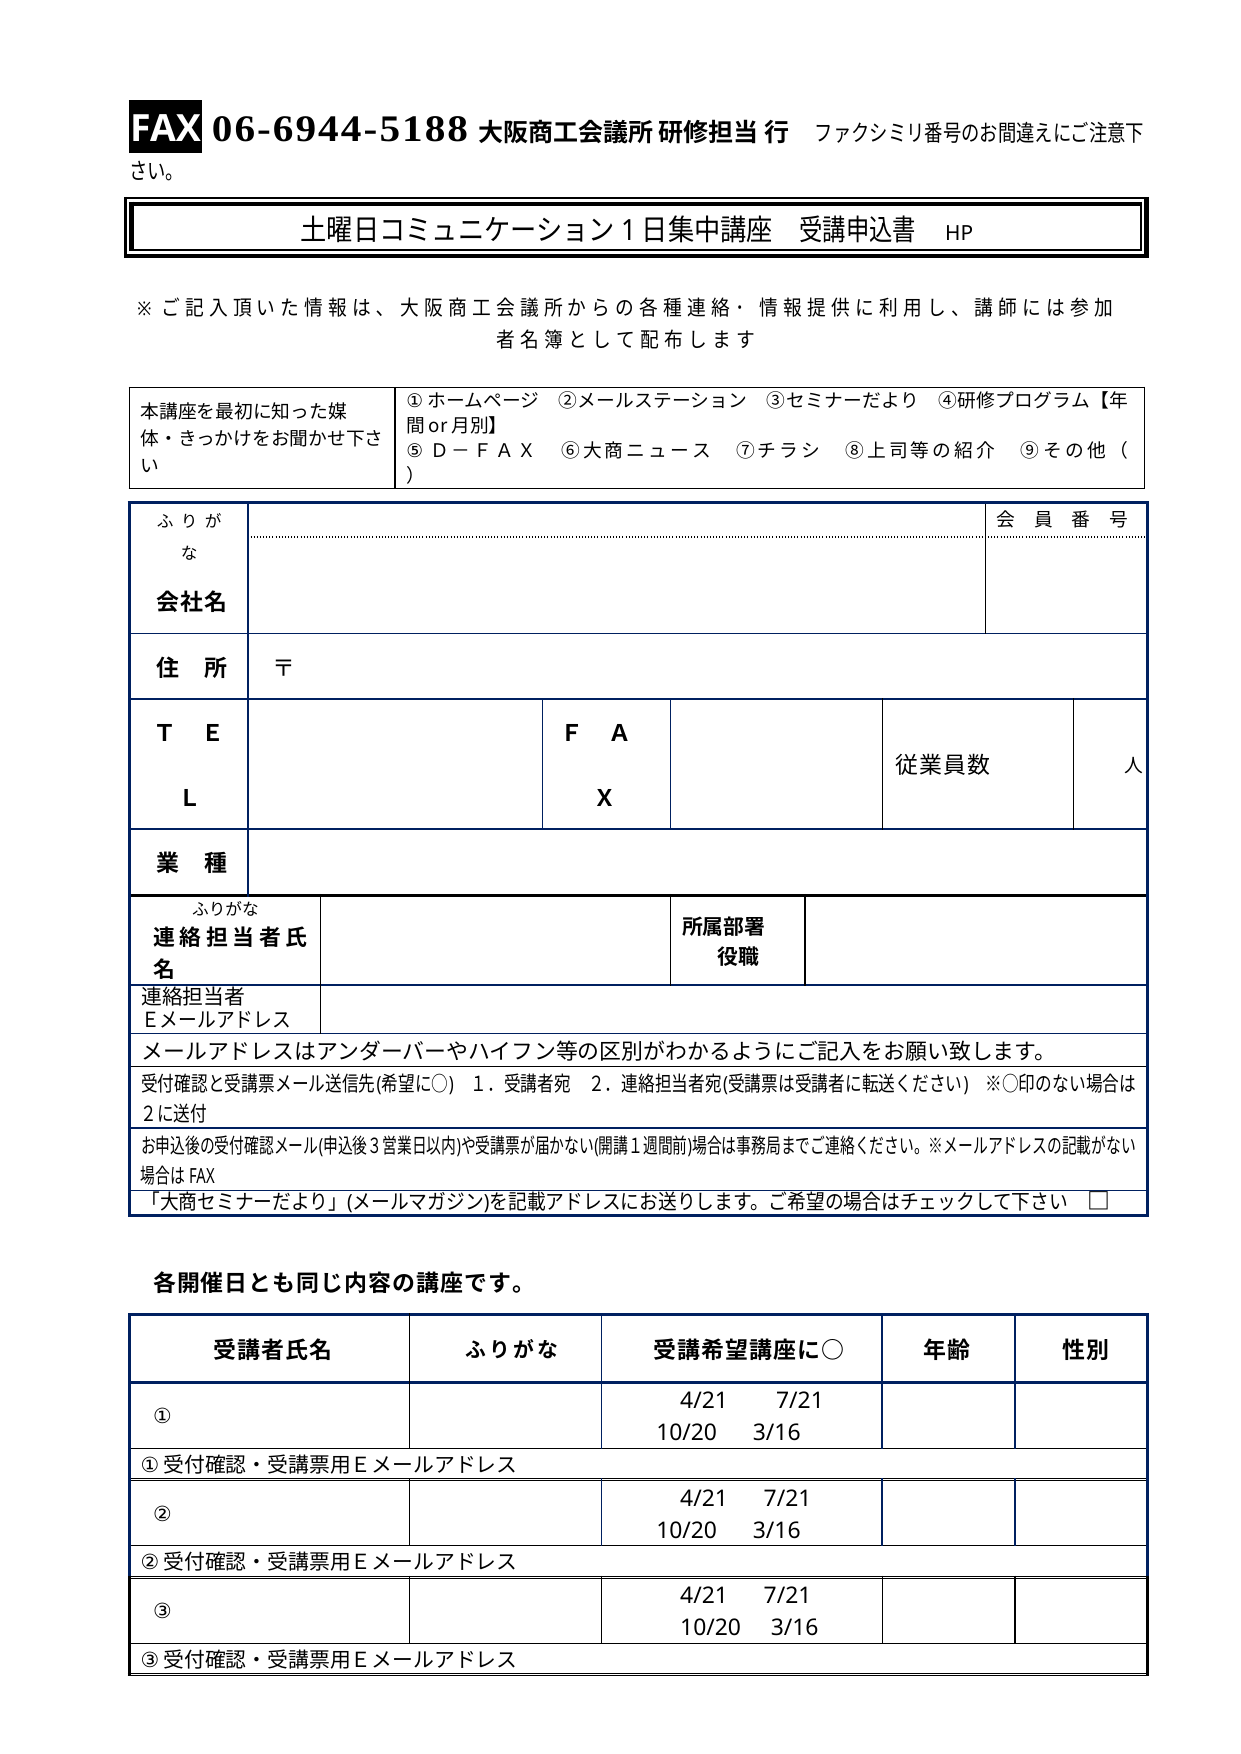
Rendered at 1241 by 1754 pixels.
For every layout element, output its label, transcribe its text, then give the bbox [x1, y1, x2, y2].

table_header ①ホームページ ②メールステーション ③セミナーだより ④研修プログラム【年間or月別】 ⑤Ｄ－ＦＡＸ ⑥大商ニュース ⑦チラシ ⑧上司等の紹介 ⑨その他（ ） [396, 388, 1144, 488]
table_cell ③ [131, 1579, 409, 1643]
table_cell [1016, 1579, 1146, 1643]
table_header 会 員 番 号 [986, 504, 1146, 536]
table_cell ① [131, 1384, 409, 1448]
table_header 土曜日コミュニケーション1日集中講座 受講申込書 HP [129, 199, 1144, 249]
table_cell 人 [1074, 700, 1146, 828]
table_cell 所属部署 役職 [671, 897, 804, 984]
table_cell [806, 897, 1146, 984]
table_cell ふりがな [410, 1316, 601, 1381]
table_cell ＦＡＸ [543, 700, 670, 828]
table_cell 4/21 7/21 10/20 3/16 [602, 1481, 881, 1545]
table_cell [1016, 1384, 1146, 1448]
text ※ご記入頂いた情報は､大阪商工会議所からの各種連絡･情報提供に利用し、講師には参加者名簿として配布します [129, 290, 1127, 354]
table_header ふりがな 会社名 [131, 504, 247, 633]
table_cell [321, 897, 670, 984]
table_cell メールアドレスはアンダーバーやハイフン等の区別がわかるようにご記入をお願い致します。 [131, 1034, 1146, 1066]
table_cell 受講者氏名 [131, 1316, 409, 1381]
table_cell [410, 1384, 601, 1448]
table_cell ③受付確認・受講票用Ｅメールアドレス [131, 1644, 1146, 1673]
table_cell [671, 700, 882, 828]
table_header [249, 504, 985, 536]
table_cell ②受付確認・受講票用Ｅメールアドレス [131, 1546, 1146, 1576]
text FAX 06-6944-5188 大阪商工会議所 研修担当 行 ファクシミリ番号のお間違えにご注意下さい。 [129, 100, 1153, 186]
table_cell お申込後の受付確認メール(申込後３営業日以内)や受講票が届かない(開講１週間前)場合は事務局までご連絡ください。※メールアドレスの記載がない場合はFAX [131, 1129, 1146, 1189]
table_cell ② [131, 1481, 409, 1545]
table_cell [249, 830, 1146, 894]
table_cell 〒 [249, 634, 1146, 698]
table_cell ＴＥＬ [131, 700, 247, 828]
table_cell 業 種 [131, 830, 247, 894]
table_cell 連絡担当者 Ｅメールアドレス [131, 986, 320, 1032]
table_cell [1016, 1481, 1146, 1545]
table_cell [883, 1384, 1014, 1448]
table_cell 住 所 [131, 634, 247, 698]
table_cell 「大商セミナーだより」(メールマガジン)を記載アドレスにお送りします。ご希望の場合はチェックして下さい □ [131, 1191, 1146, 1214]
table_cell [602, 1579, 882, 1643]
table_cell ①受付確認・受講票用Ｅメールアドレス [131, 1449, 1146, 1478]
table_header 本講座を最初に知った媒体・きっかけをお聞かせ下さい [130, 388, 394, 488]
table_cell [249, 700, 542, 828]
table_cell 受付確認と受講票メール送信先(希望に○) １．受講者宛 ２．連絡担当者宛(受講票は受講者に転送ください) ※○印のない場合は２に送付 [131, 1067, 1146, 1127]
table_cell ふりがな 連絡担当者氏名 [131, 897, 320, 984]
table_cell [249, 536, 985, 633]
table_cell 4/21 7/21 10/20 3/16 [602, 1384, 881, 1448]
table_cell 年齢 [883, 1316, 1014, 1381]
table_cell [986, 536, 1146, 633]
table_cell [883, 1579, 1014, 1643]
table_cell [410, 1579, 601, 1643]
table_cell 受講希望講座に○ [602, 1316, 881, 1381]
table_cell 各開催日とも同じ内容の講座です。 [129, 1217, 1148, 1313]
table_cell [321, 986, 1146, 1032]
table_cell [410, 1481, 601, 1545]
table_cell 性別 [1016, 1316, 1146, 1381]
table_cell 従業員数 [883, 700, 1073, 828]
table_cell [883, 1481, 1014, 1545]
